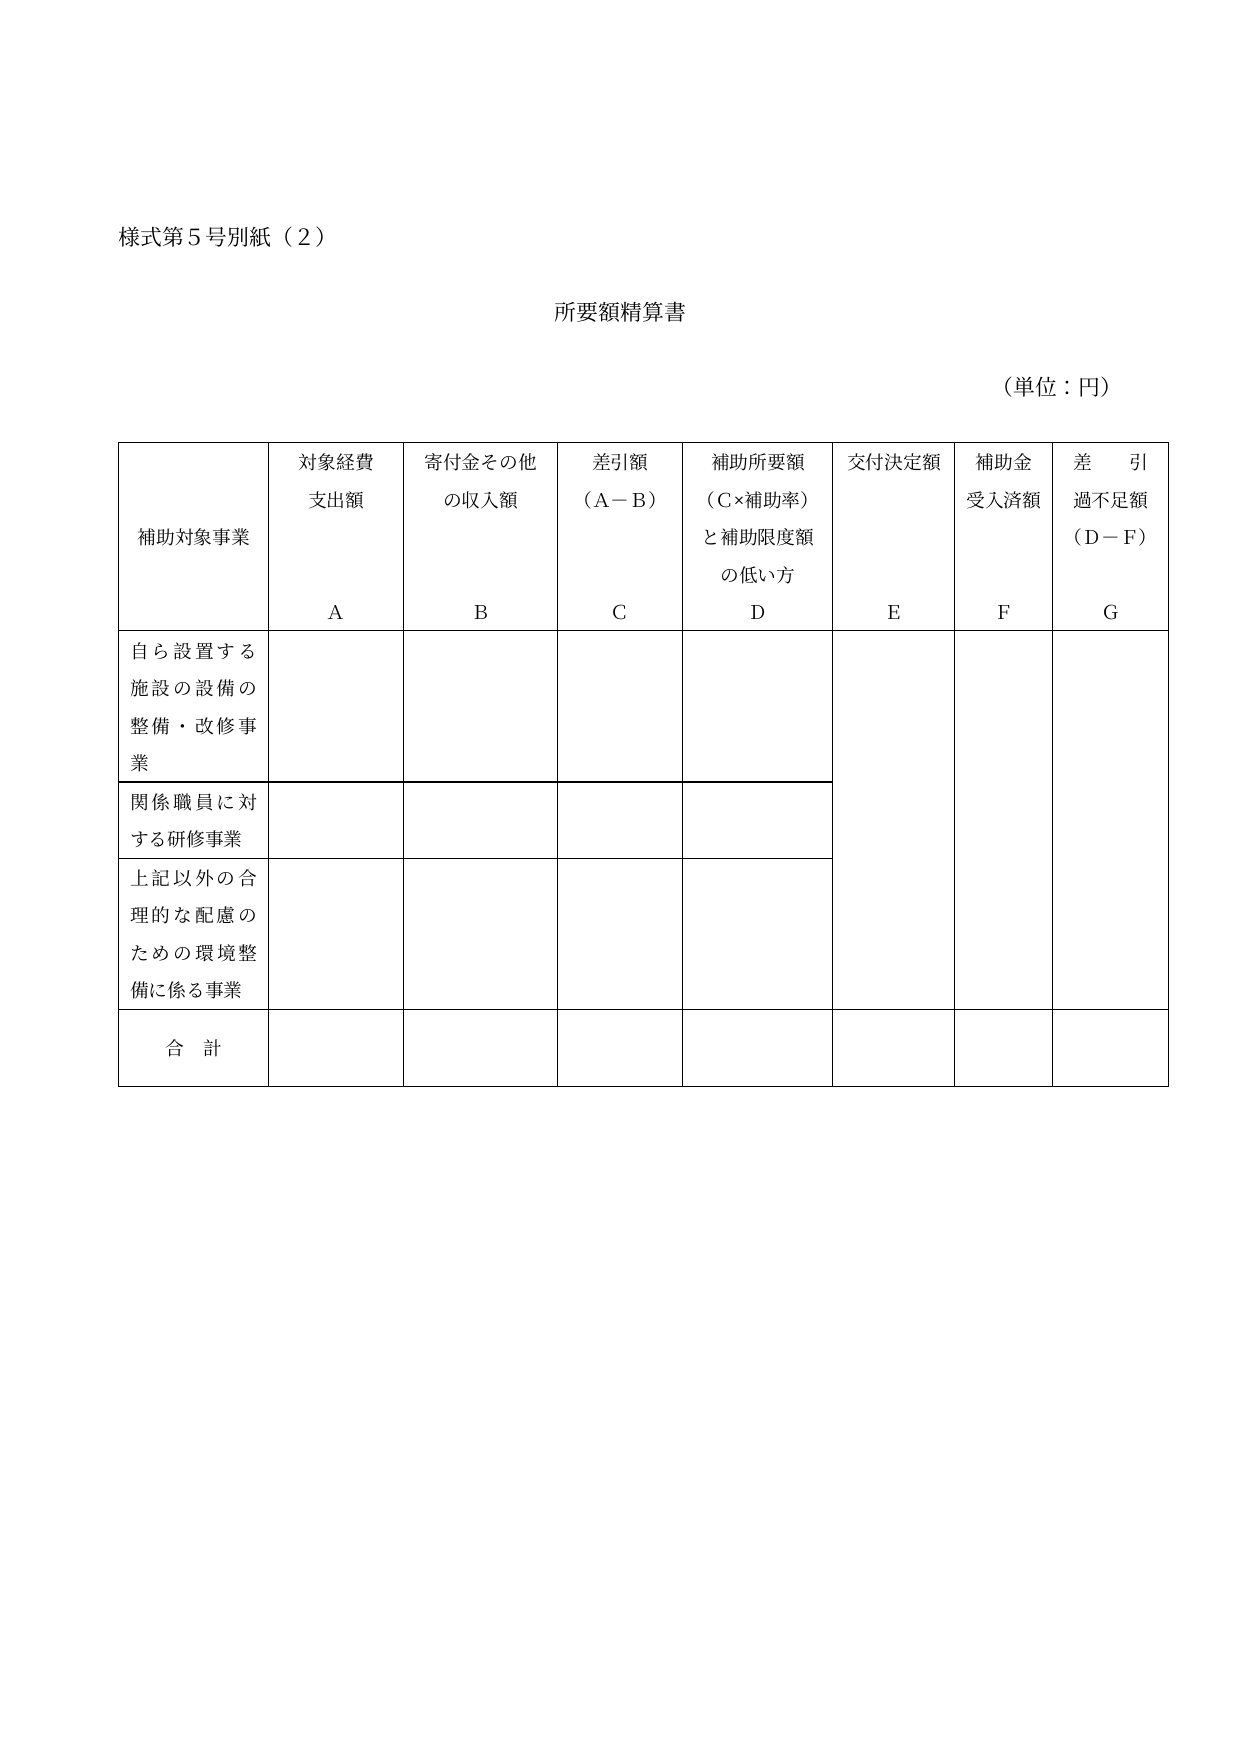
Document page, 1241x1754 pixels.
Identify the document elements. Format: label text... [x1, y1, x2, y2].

table_cell [269, 631, 403, 781]
table_cell [404, 783, 557, 857]
table_header 寄付金その他 の収入額 Ｂ [404, 443, 557, 630]
text 所要額精算書 [118, 292, 1122, 329]
table_cell [404, 1010, 557, 1086]
table_header 対象経費 支出額 Ａ [269, 443, 403, 630]
table_cell 関係職員に対する研修事業 [119, 783, 268, 857]
table_cell [269, 783, 403, 857]
table_cell [558, 631, 682, 781]
table_header 差引額 （Ａ－Ｂ） Ｃ [558, 443, 682, 630]
table_cell 自ら設置する施設の設備の整備・改修事業 [119, 631, 268, 781]
table_cell [833, 631, 954, 1008]
table_cell [683, 859, 832, 1008]
text （単位：円） [118, 367, 1122, 404]
table_cell [1053, 1010, 1168, 1086]
table_cell [558, 859, 682, 1008]
table_cell [683, 783, 832, 857]
table_header 補助金 受入済額 Ｆ [955, 443, 1052, 630]
table_header 補助対象事業 [119, 443, 268, 630]
table_cell [955, 1010, 1052, 1086]
table_cell [833, 1010, 954, 1086]
table_cell [269, 1010, 403, 1086]
table_cell [1053, 631, 1168, 1008]
table_cell [558, 1010, 682, 1086]
table_cell 合 計 [119, 1010, 268, 1086]
table_cell [558, 783, 682, 857]
table_cell [683, 1010, 832, 1086]
table_cell [955, 631, 1052, 1008]
table_cell [404, 859, 557, 1008]
table_header 補助所要額 （Ｃ×補助率）と補助限度額の低い方 Ｄ [683, 443, 832, 630]
text 様式第５号別紙（２） [118, 217, 1122, 254]
table_cell [404, 631, 557, 781]
table_cell [269, 859, 403, 1008]
table_header 差 引 過不足額 （Ｄ－Ｆ） Ｇ [1053, 443, 1168, 630]
table_header 交付決定額 Ｅ [833, 443, 954, 630]
table_cell [683, 631, 832, 781]
table_cell 上記以外の合理的な配慮のための環境整備に係る事業 [119, 859, 268, 1008]
